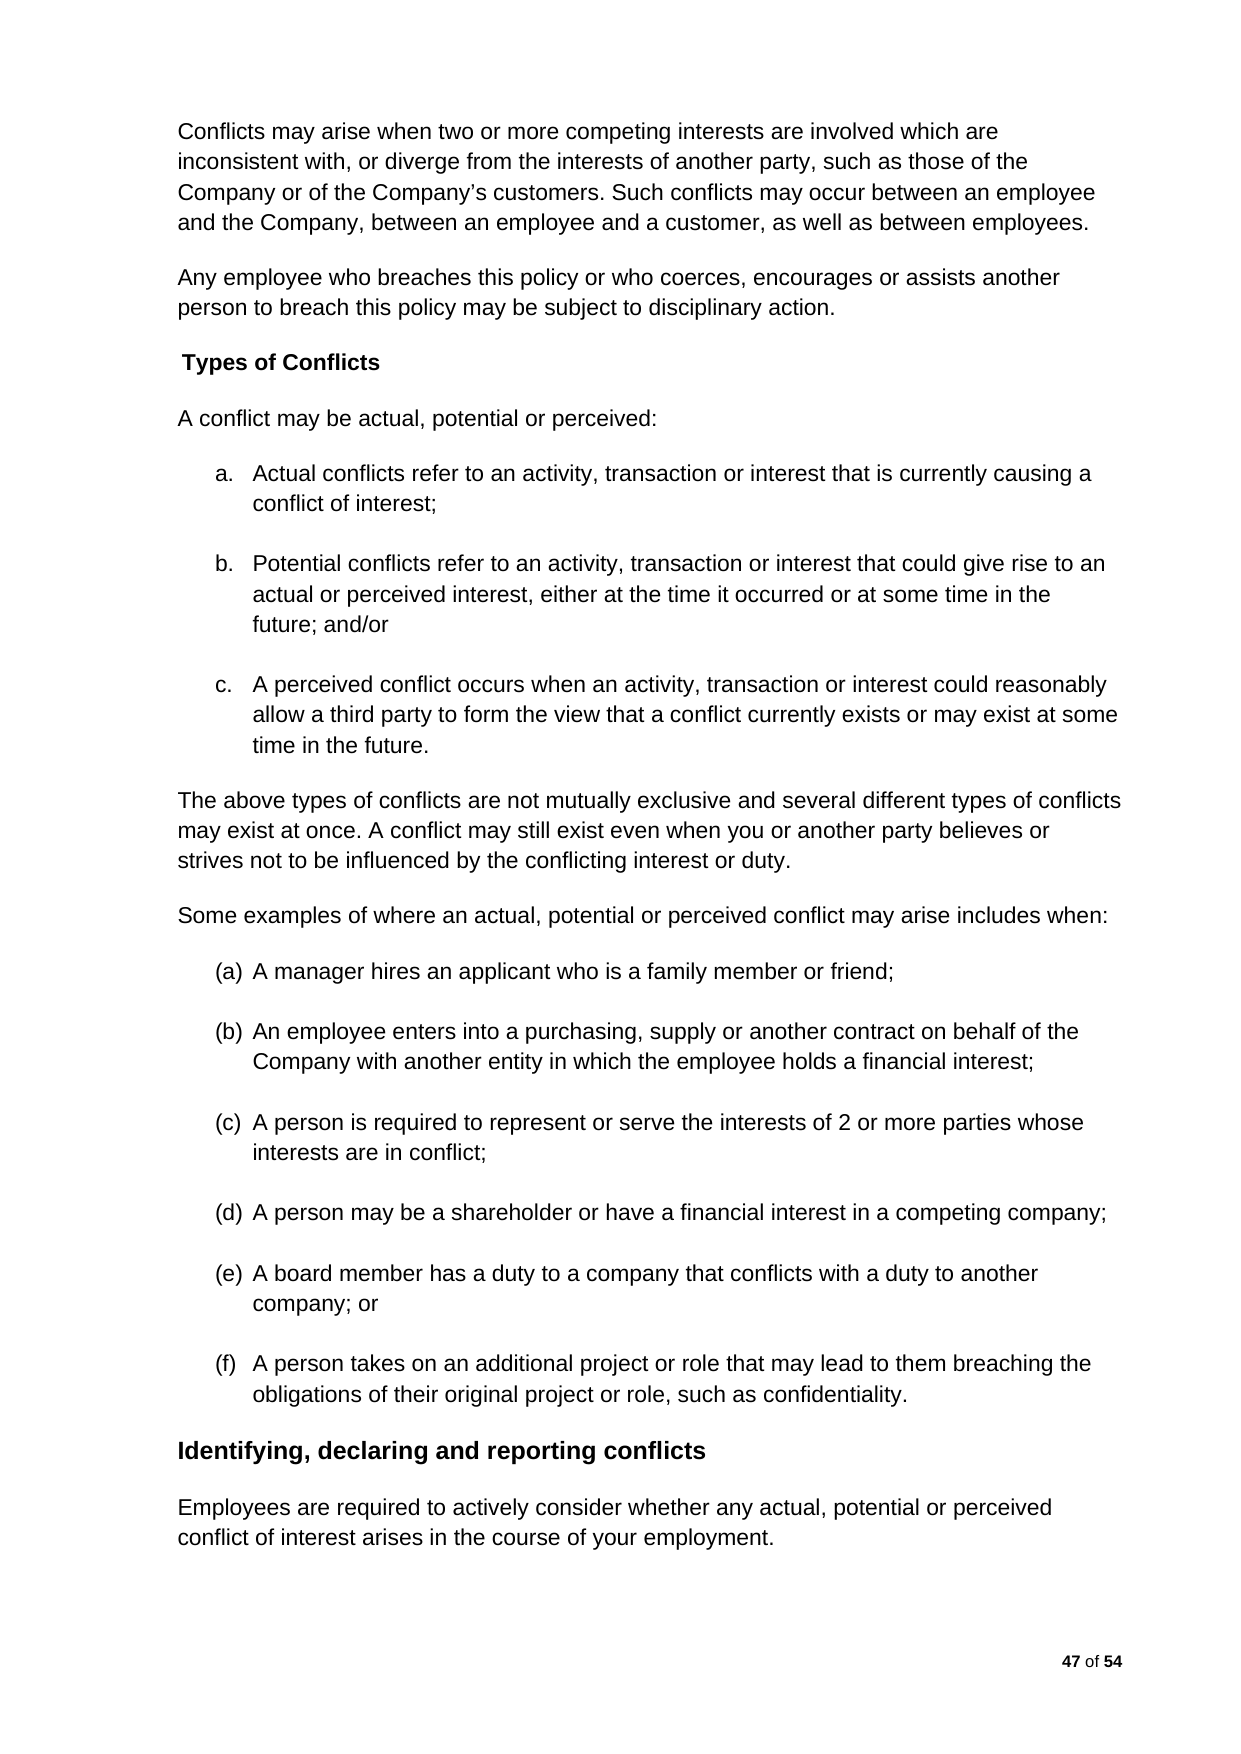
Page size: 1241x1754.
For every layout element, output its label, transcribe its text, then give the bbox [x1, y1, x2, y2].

text Types of Conflicts [182, 349, 1122, 376]
list A person is required to represent or serve the interests of 2 or more parties whose interests are in conflict; [215, 1109, 1122, 1165]
list A person may be a shareholder or have a financial interest in a competing company; [215, 1199, 1122, 1226]
list A perceived conflict occurs when an activity, transaction or interest could reasonably allow a third party to form the view that a conflict currently exists or may exist at some time in the future. [215, 671, 1122, 758]
list Actual conflicts refer to an activity, transaction or interest that is currently causing a conflict of interest; [215, 460, 1122, 516]
list A board member has a duty to a company that conflicts with a duty to another company; or [215, 1260, 1122, 1316]
list A manager hires an applicant who is a family member or friend; [215, 958, 1122, 984]
list Potential conflicts refer to an activity, transaction or interest that could give rise to an actual or perceived interest, either at the time it occurred or at some time in the future; and/or [215, 550, 1122, 637]
text Any employee who breaches this policy or who coerces, encourages or assists another person to breach this policy may be subject to disciplinary action. [177, 264, 1122, 321]
text Employees are required to actively consider whether any actual, potential or perceived conflict of interest arises in the course of your employment. [177, 1494, 1122, 1550]
list A person takes on an additional project or role that may lead to them breaching the obligations of their original project or role, such as confidentiality. [215, 1350, 1122, 1407]
text The above types of conflicts are not mutually exclusive and several different types of conflicts may exist at once. A conflict may still exist even when you or another party believes or strives not to be influenced by the conflicting interest or duty. [177, 787, 1122, 874]
subtitle Identifying, declaring and reporting conflicts [177, 1436, 1122, 1464]
list An employee enters into a purchasing, supply or another contract on behalf of the Company with another entity in which the employee holds a financial interest; [215, 1018, 1122, 1075]
text Conflicts may arise when two or more competing interests are involved which are inconsistent with, or diverge from the interests of another party, such as those of the Company or of the Company’s customers. Such conflicts may occur between an employee and the Company, between an employee and a customer, as well as between employees. [177, 118, 1122, 235]
text A conflict may be actual, potential or perceived: [177, 404, 1122, 431]
text Some examples of where an actual, potential or perceived conflict may arise includes when: [177, 902, 1122, 929]
